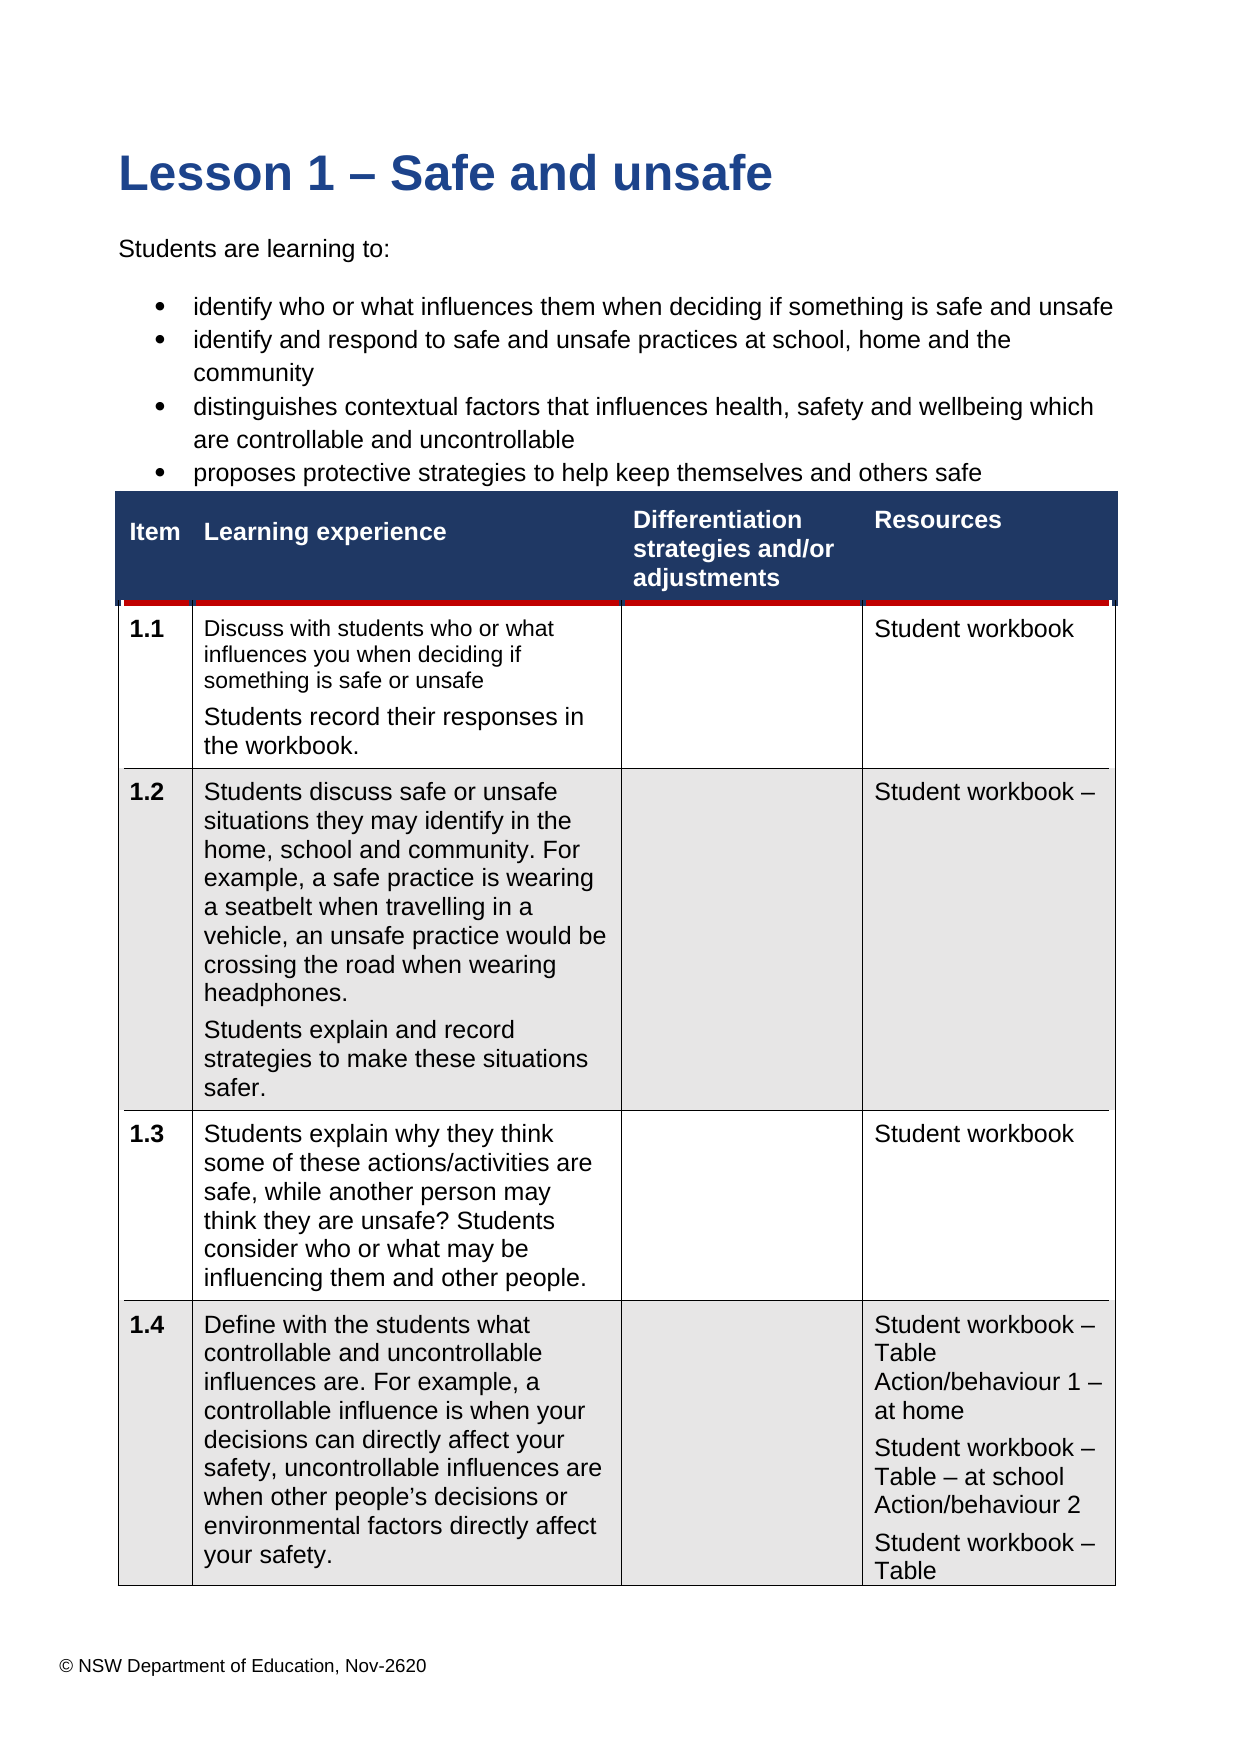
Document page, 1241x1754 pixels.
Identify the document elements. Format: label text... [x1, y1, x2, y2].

table_cell Discuss with students who or what influences you when deciding if something is safe or unsafe Students record their responses in the workbook. [193, 606, 621, 768]
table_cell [193, 1301, 621, 1585]
table_cell Student workbook – [863, 768, 1115, 1110]
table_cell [863, 1300, 1115, 1585]
list proposes protective strategies to help keep themselves and others safe [156, 458, 1122, 486]
table_cell [622, 606, 862, 768]
text Students are learning to: [118, 234, 1122, 263]
table_cell [622, 1111, 862, 1300]
table_header Differentiation strategies and/or adjustments [625, 497, 860, 600]
list distinguishes contextual factors that influences health, safety and wellbeing which are controllable and uncontrollable [156, 391, 1122, 453]
table_header Item [121, 497, 189, 600]
table_cell [622, 769, 862, 1110]
list identify and respond to safe and unsafe practices at school, home and the community [156, 325, 1122, 387]
table_header Learning experience [196, 497, 619, 600]
table_cell Student workbook [863, 600, 1115, 768]
table_cell 1.1 [119, 600, 192, 768]
table_cell 1.3 [119, 1110, 192, 1300]
text PDHPE K-10 Syllabus © 2018 NSW Education Standards Authority (NESA) for and on behalf of the Crown in right of the State of New South Wales.Lesson 1 – Safe and unsafe [118, 143, 1122, 201]
table_cell 1.4 [119, 1300, 192, 1585]
table_cell Students explain why they think some of these actions/activities are safe, while another person may think they are unsafe? Students consider who or what may be influencing them and other people. [193, 1111, 621, 1300]
table_cell 1.2 [119, 768, 192, 1110]
table_cell Students discuss safe or unsafe situations they may identify in the home, school and community. For example, a safe practice is wearing a seatbelt when travelling in a vehicle, an unsafe practice would be crossing the road when wearing headphones. Students explain and record strategies to make these situations safer. [193, 769, 621, 1110]
table_cell [622, 1301, 862, 1585]
list identify who or what influences them when deciding if something is safe and unsafe [156, 292, 1122, 321]
table_header Resources [866, 497, 1112, 600]
table_cell Student workbook [863, 1110, 1115, 1300]
